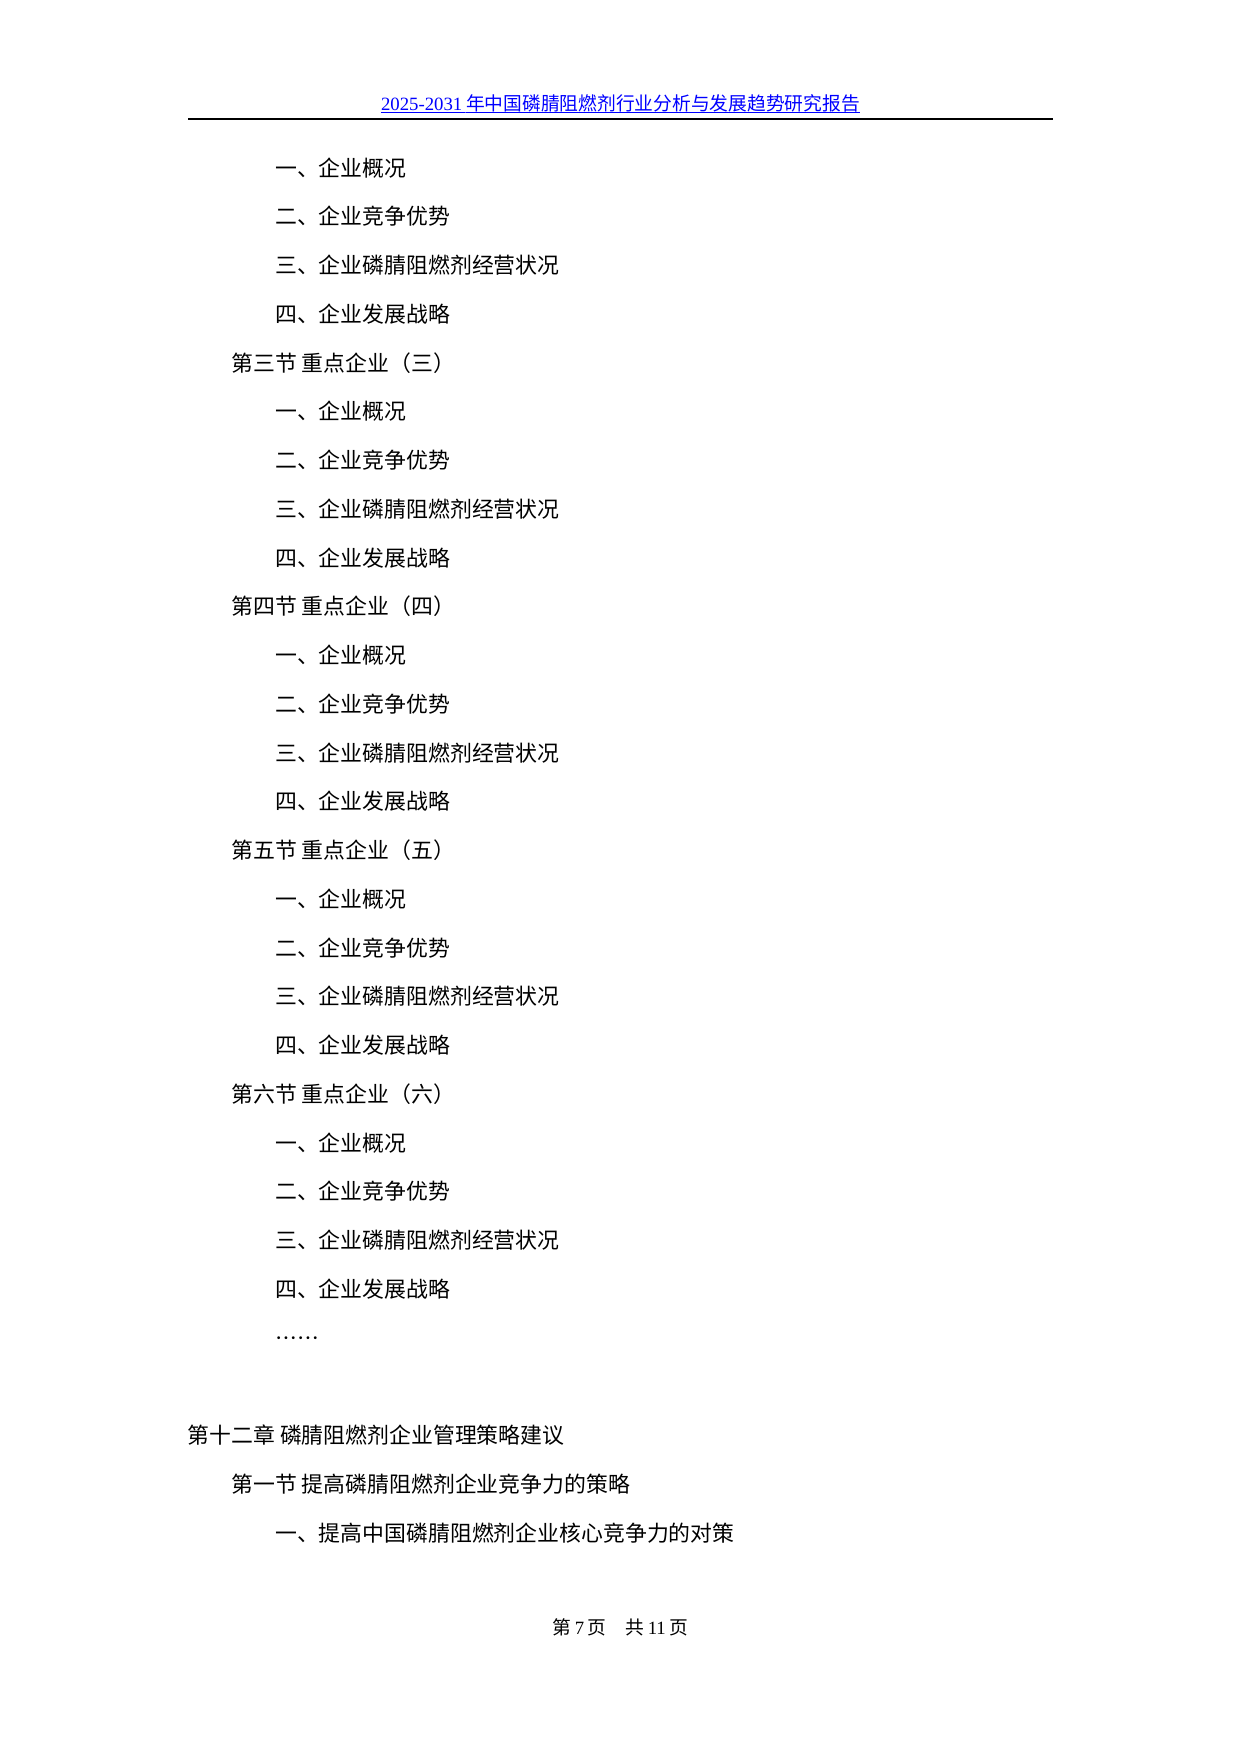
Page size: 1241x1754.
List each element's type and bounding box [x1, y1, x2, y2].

text [187, 150, 1053, 1548]
